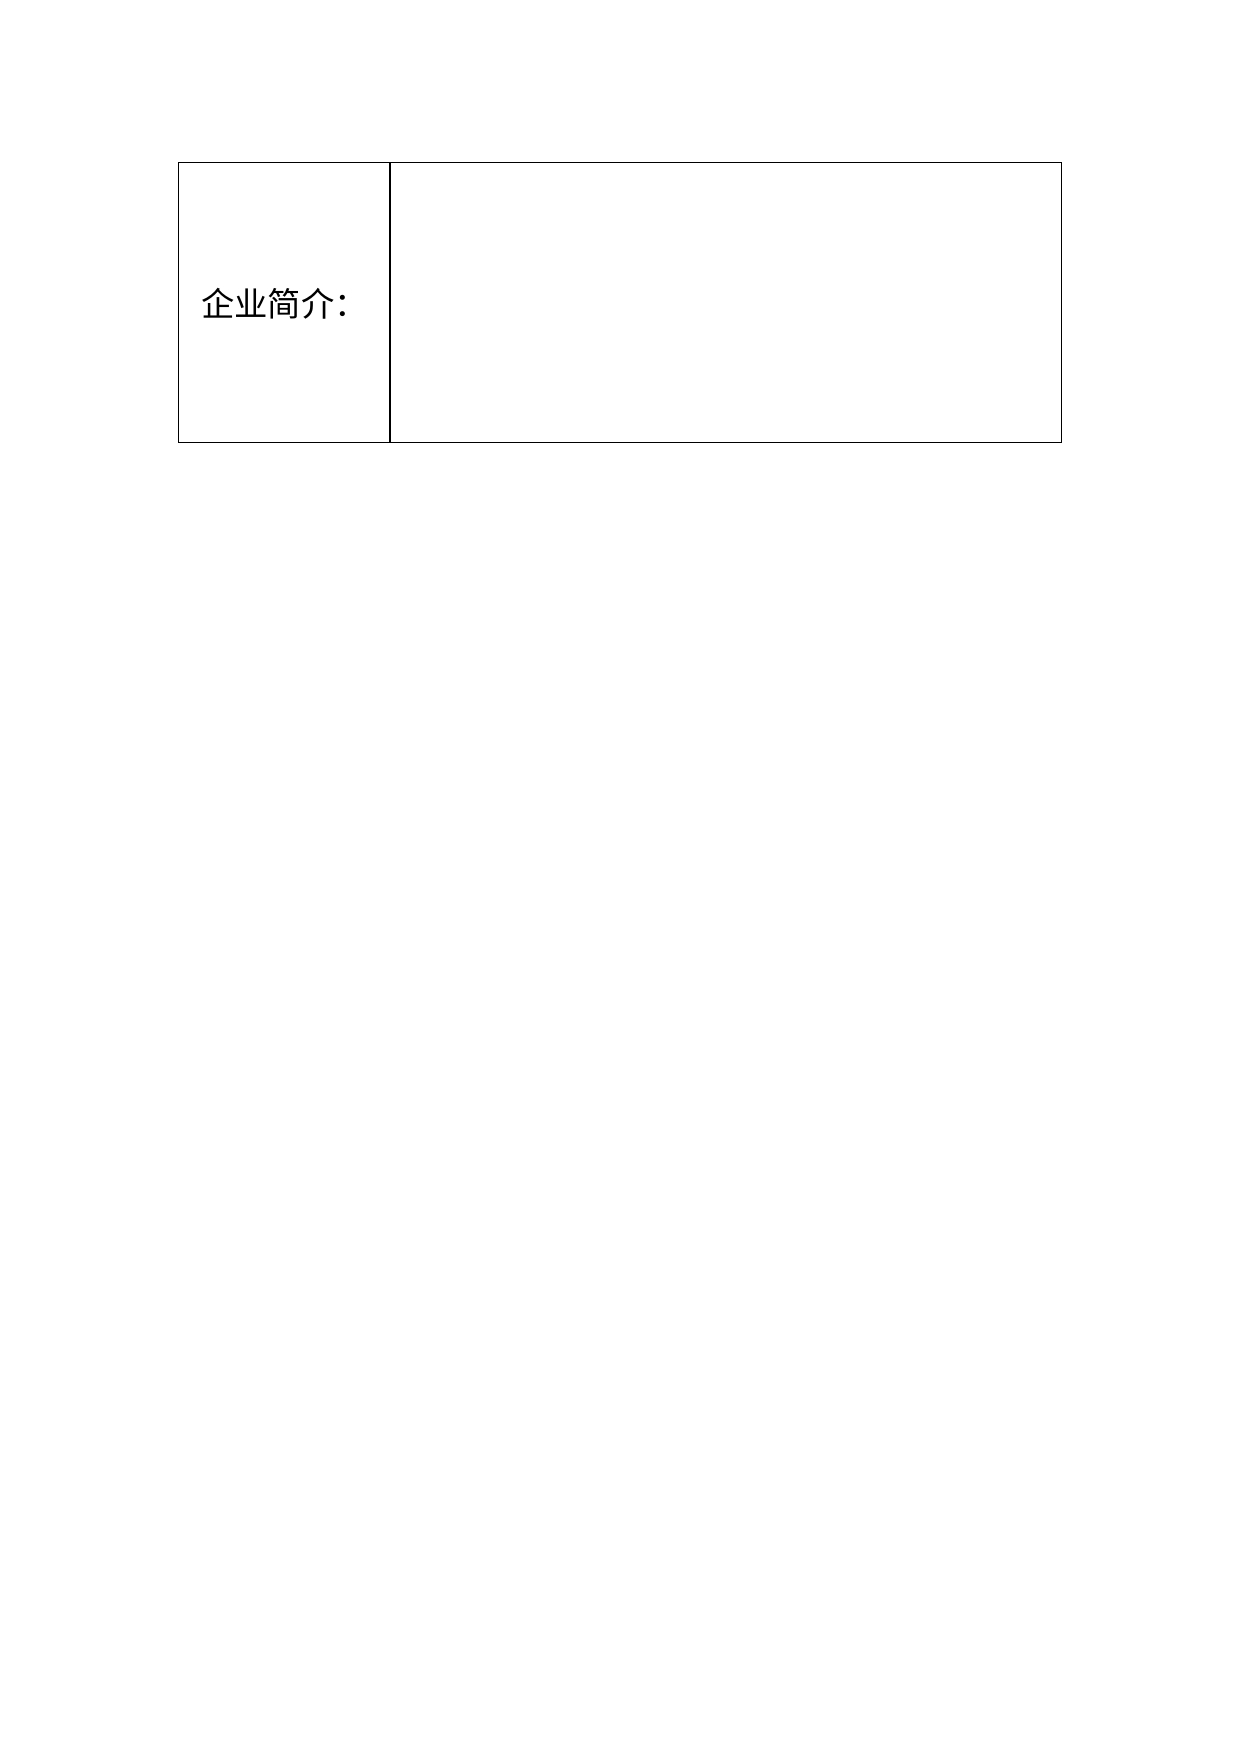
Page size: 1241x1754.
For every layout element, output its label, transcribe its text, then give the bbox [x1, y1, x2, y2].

table_cell 企业简介： [179, 163, 389, 442]
table_cell [391, 163, 1061, 442]
